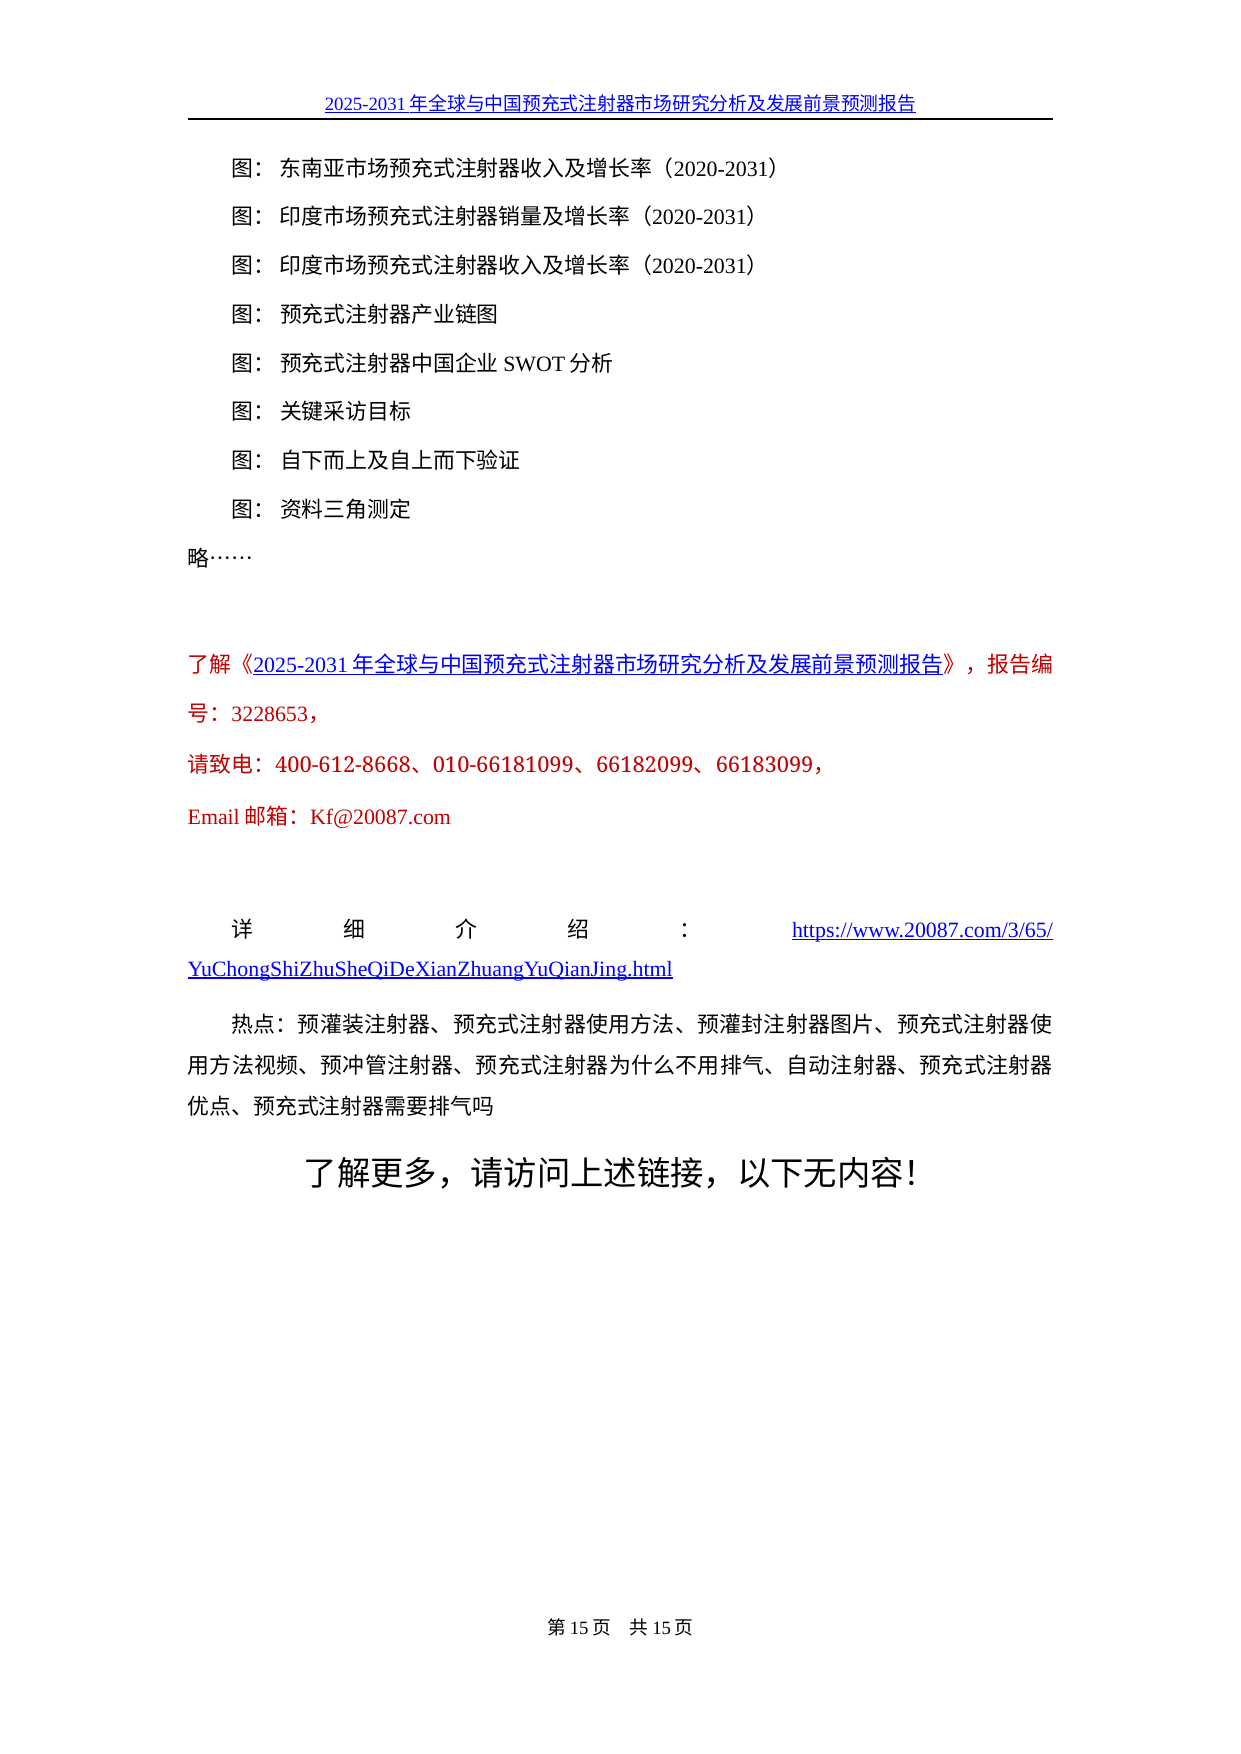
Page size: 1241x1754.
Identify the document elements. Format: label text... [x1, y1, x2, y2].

text Email邮箱：Kf@20087.com [187, 798, 1053, 831]
text 请致电：400-612-8668、010-66181099、66182099、66183099， [187, 747, 1053, 779]
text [187, 150, 1053, 573]
title 了解更多，请访问上述链接，以下无内容！ [187, 1138, 1053, 1203]
text 了解《2025-2031年全球与中国预充式注射器市场研究分析及发展前景预测报告》，报告编号：3228653， [187, 647, 1053, 728]
text 详细介绍：https://www.20087.com/3/65/YuChongShiZhuSheQiDeXianZhuangYuQianJing.html [187, 911, 1053, 984]
text 热点：预灌装注射器、预充式注射器使用方法、预灌封注射器图片、预充式注射器使用方法视频、预冲管注射器、预充式注射器为什么不用排气、自动注射器、预充式注射器优点、预充式注射器需要排气吗 [187, 1007, 1053, 1121]
